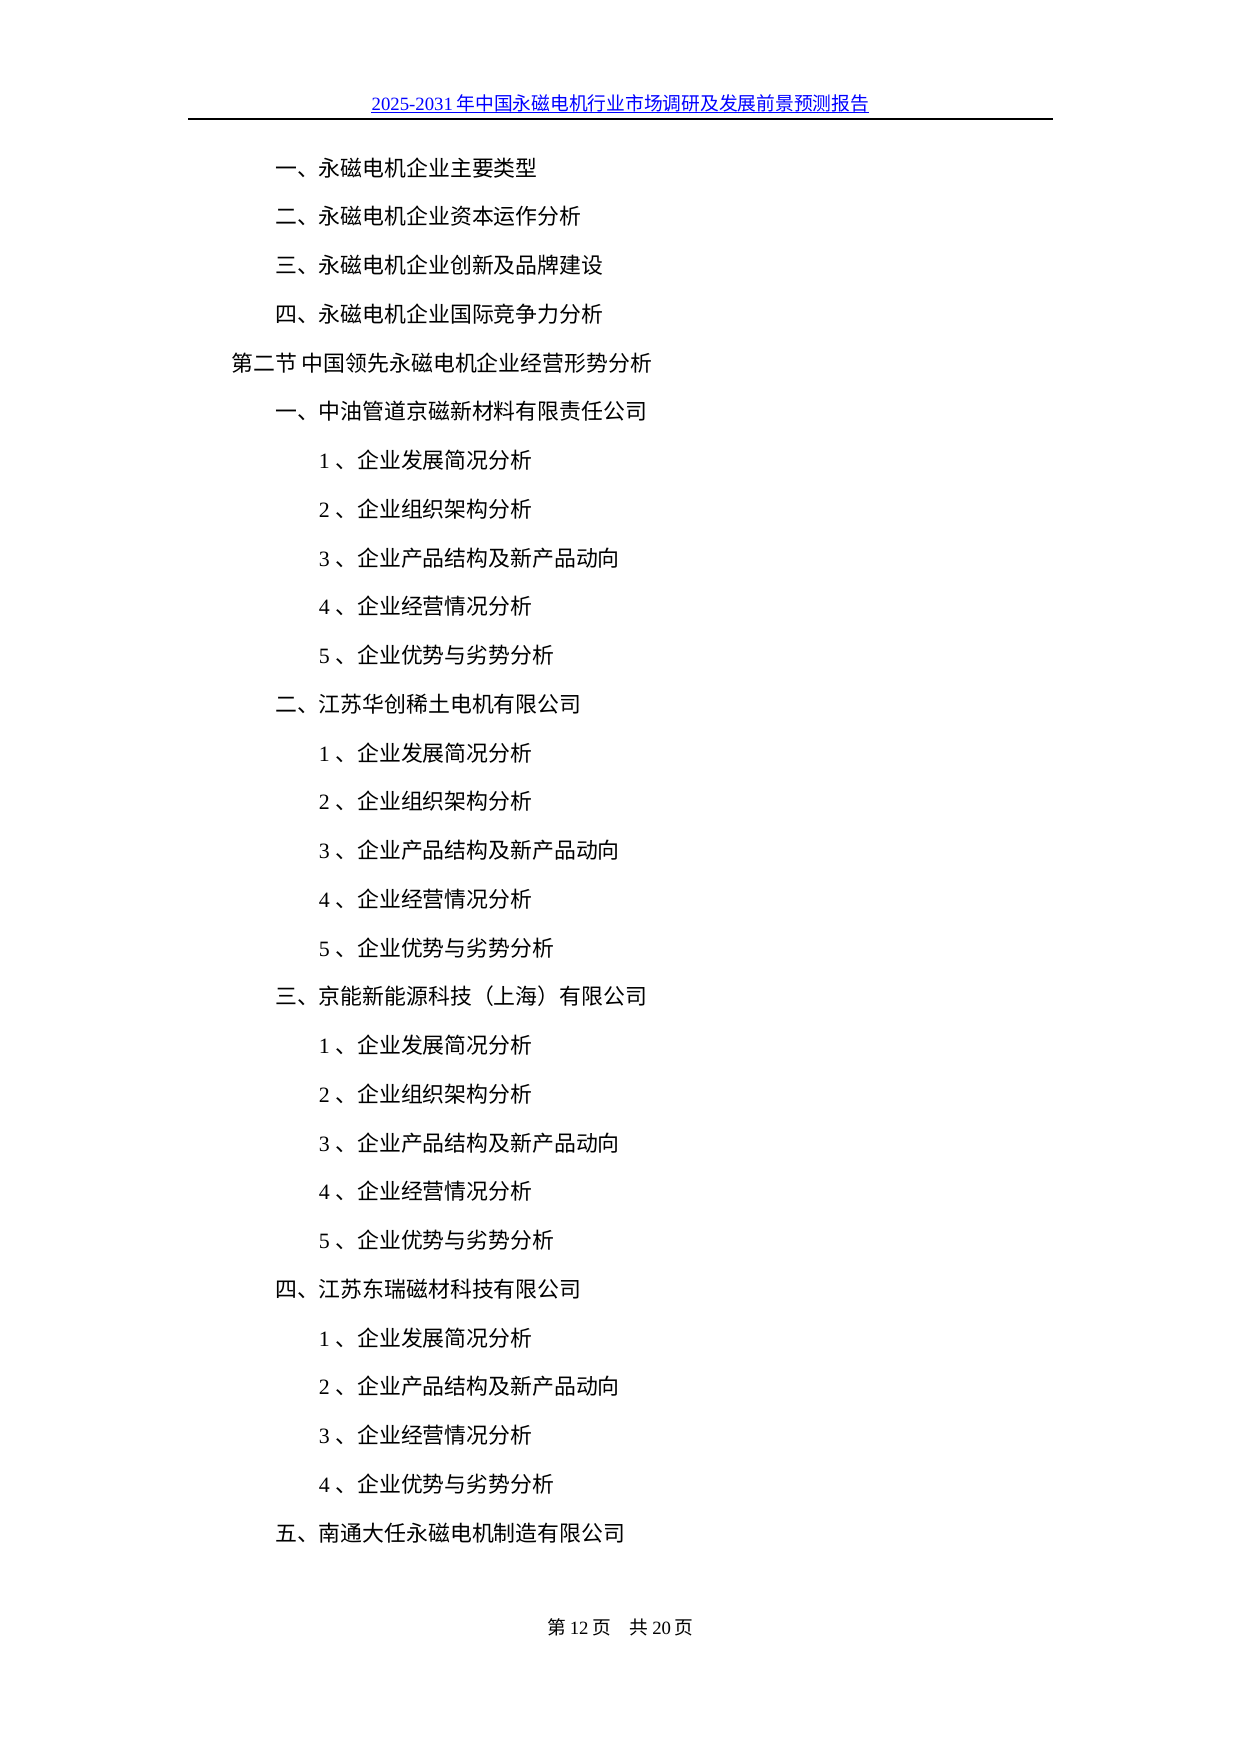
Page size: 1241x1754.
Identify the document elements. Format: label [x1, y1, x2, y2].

text [187, 150, 1053, 1548]
